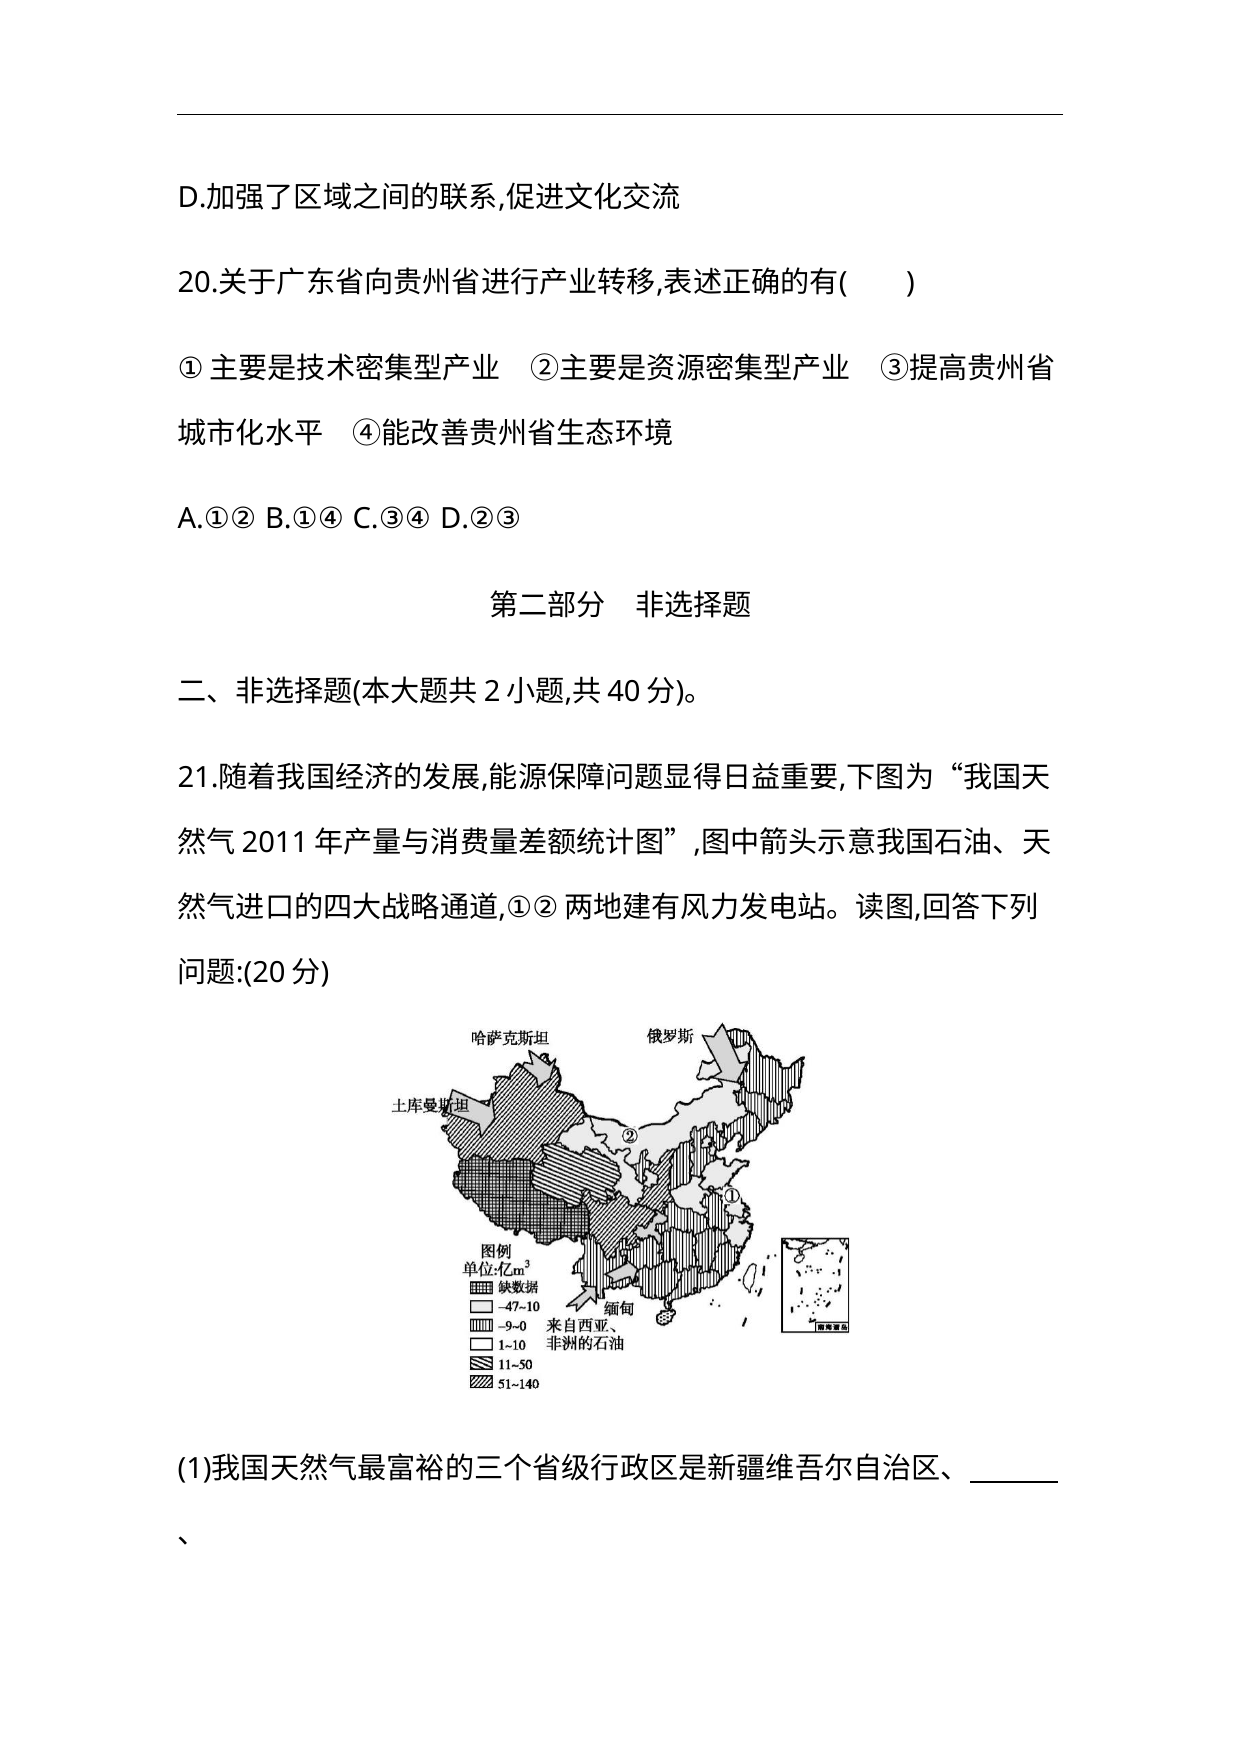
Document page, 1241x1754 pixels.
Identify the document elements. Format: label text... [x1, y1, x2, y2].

picture [391, 1022, 850, 1390]
text A.①② B.①④ C.③④ D.②③ [177, 484, 1063, 549]
text D.加强了区域之间的联系,促进文化交流 [177, 162, 1063, 227]
text 21.随着我国经济的发展,能源保障问题显得日益重要,下图为“我国天然气2011年产量与消费量差额统计图”,图中箭头示意我国石油、天然气进口的四大战略通道,①②两地建有风力发电站。读图,回答下列问题:(20分) [177, 742, 1063, 1002]
text ①主要是技术密集型产业 ②主要是资源密集型产业 ③提高贵州省城市化水平 ④能改善贵州省生态环境 [177, 334, 1063, 464]
text (1)我国天然气最富裕的三个省级行政区是新疆维吾尔自治区、 、 [177, 1434, 1063, 1564]
text 二、非选择题(本大题共2小题,共40分)。 [177, 656, 1063, 721]
text 第二部分 非选择题 [177, 570, 1063, 635]
text 20.关于广东省向贵州省进行产业转移,表述正确的有( ) [177, 248, 1063, 313]
